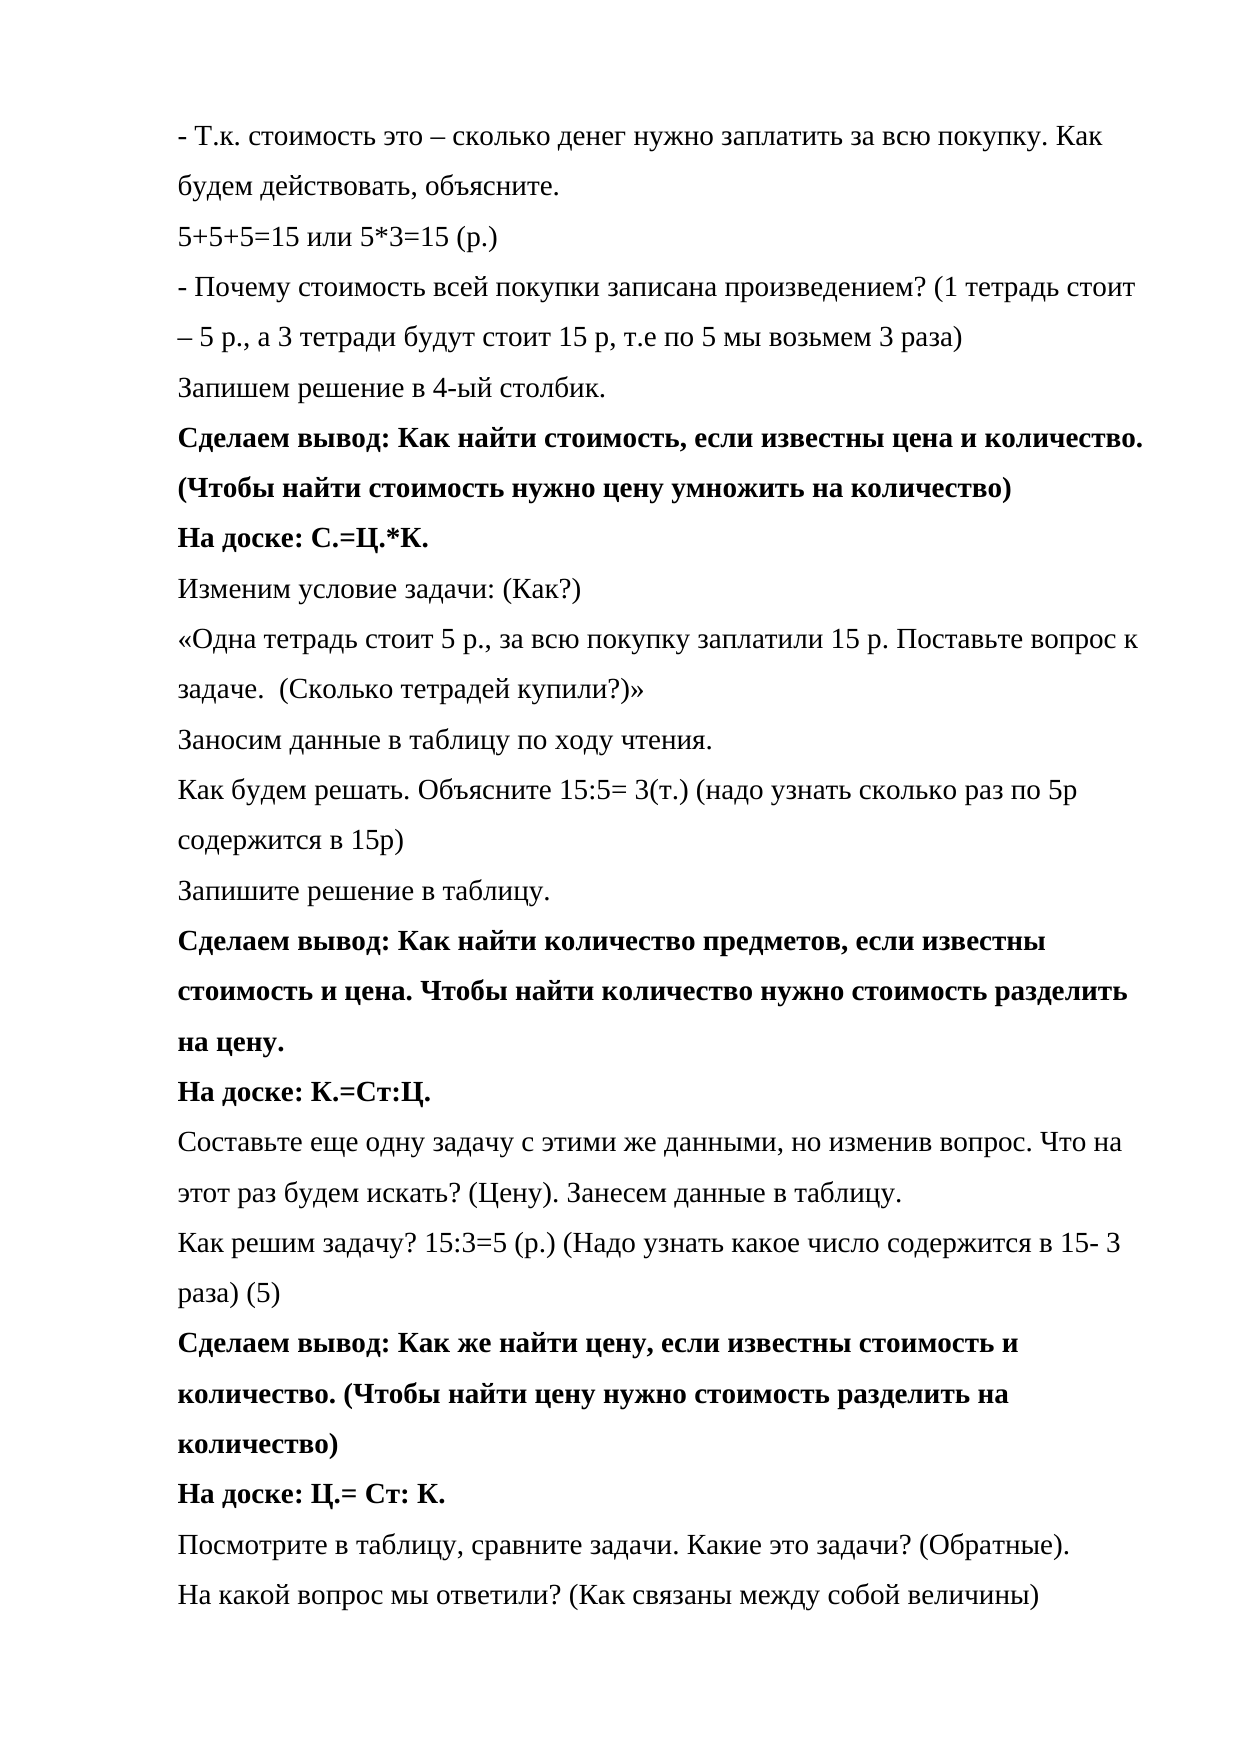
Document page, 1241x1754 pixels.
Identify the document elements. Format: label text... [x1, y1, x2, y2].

text На доске: К.=Ст:Ц. [177, 1074, 1152, 1108]
text «Одна тетрадь стоит 5 р., за всю покупку заплатили 15 р. Поставьте вопрос к задаче. (Сколько тетрадей купили?)» [177, 621, 1152, 705]
text Изменим условие задачи: (Как?) [177, 571, 1152, 604]
text Посмотрите в таблицу, сравните задачи. Какие это задачи? (Обратные). [177, 1527, 1152, 1560]
text Составьте еще одну задачу с этими же данными, но изменив вопрос. Что на этот раз будем искать? (Цену). Занесем данные в таблицу. [177, 1124, 1152, 1208]
text - Т.к. стоимость это – сколько денег нужно заплатить за всю покупку. Как будем действовать, объясните. [177, 118, 1152, 202]
text На доске: С.=Ц.*К. [177, 521, 1152, 554]
text 5+5+5=15 или 5*3=15 (р.) [177, 219, 1152, 252]
text Сделаем вывод: Как найти стоимость, если известны цена и количество. (Чтобы найти стоимость нужно цену умножить на количество) [177, 420, 1152, 504]
text Запишем решение в 4-ый столбик. [177, 370, 1152, 403]
text Сделаем вывод: Как же найти цену, если известны стоимость и количество. (Чтобы найти цену нужно стоимость разделить на количество) [177, 1326, 1152, 1460]
text Заносим данные в таблицу по ходу чтения. [177, 722, 1152, 755]
text Как будем решать. Объясните 15:5= 3(т.) (надо узнать сколько раз по 5р содержится в 15р) [177, 772, 1152, 856]
text На доске: Ц.= Ст: К. [177, 1477, 1152, 1510]
text Как решим задачу? 15:3=5 (р.) (Надо узнать какое число содержится в 15- 3 раза) (5) [177, 1225, 1152, 1309]
text Сделаем вывод: Как найти количество предметов, если известны стоимость и цена. Чтобы найти количество нужно стоимость разделить на цену. [177, 923, 1152, 1057]
text На какой вопрос мы ответили? (Как связаны между собой величины) [177, 1577, 1152, 1611]
text - Почему стоимость всей покупки записана произведением? (1 тетрадь стоит – 5 р., а 3 тетради будут стоит 15 р, т.е по 5 мы возьмем 3 раза) [177, 269, 1152, 353]
text Запишите решение в таблицу. [177, 873, 1152, 906]
